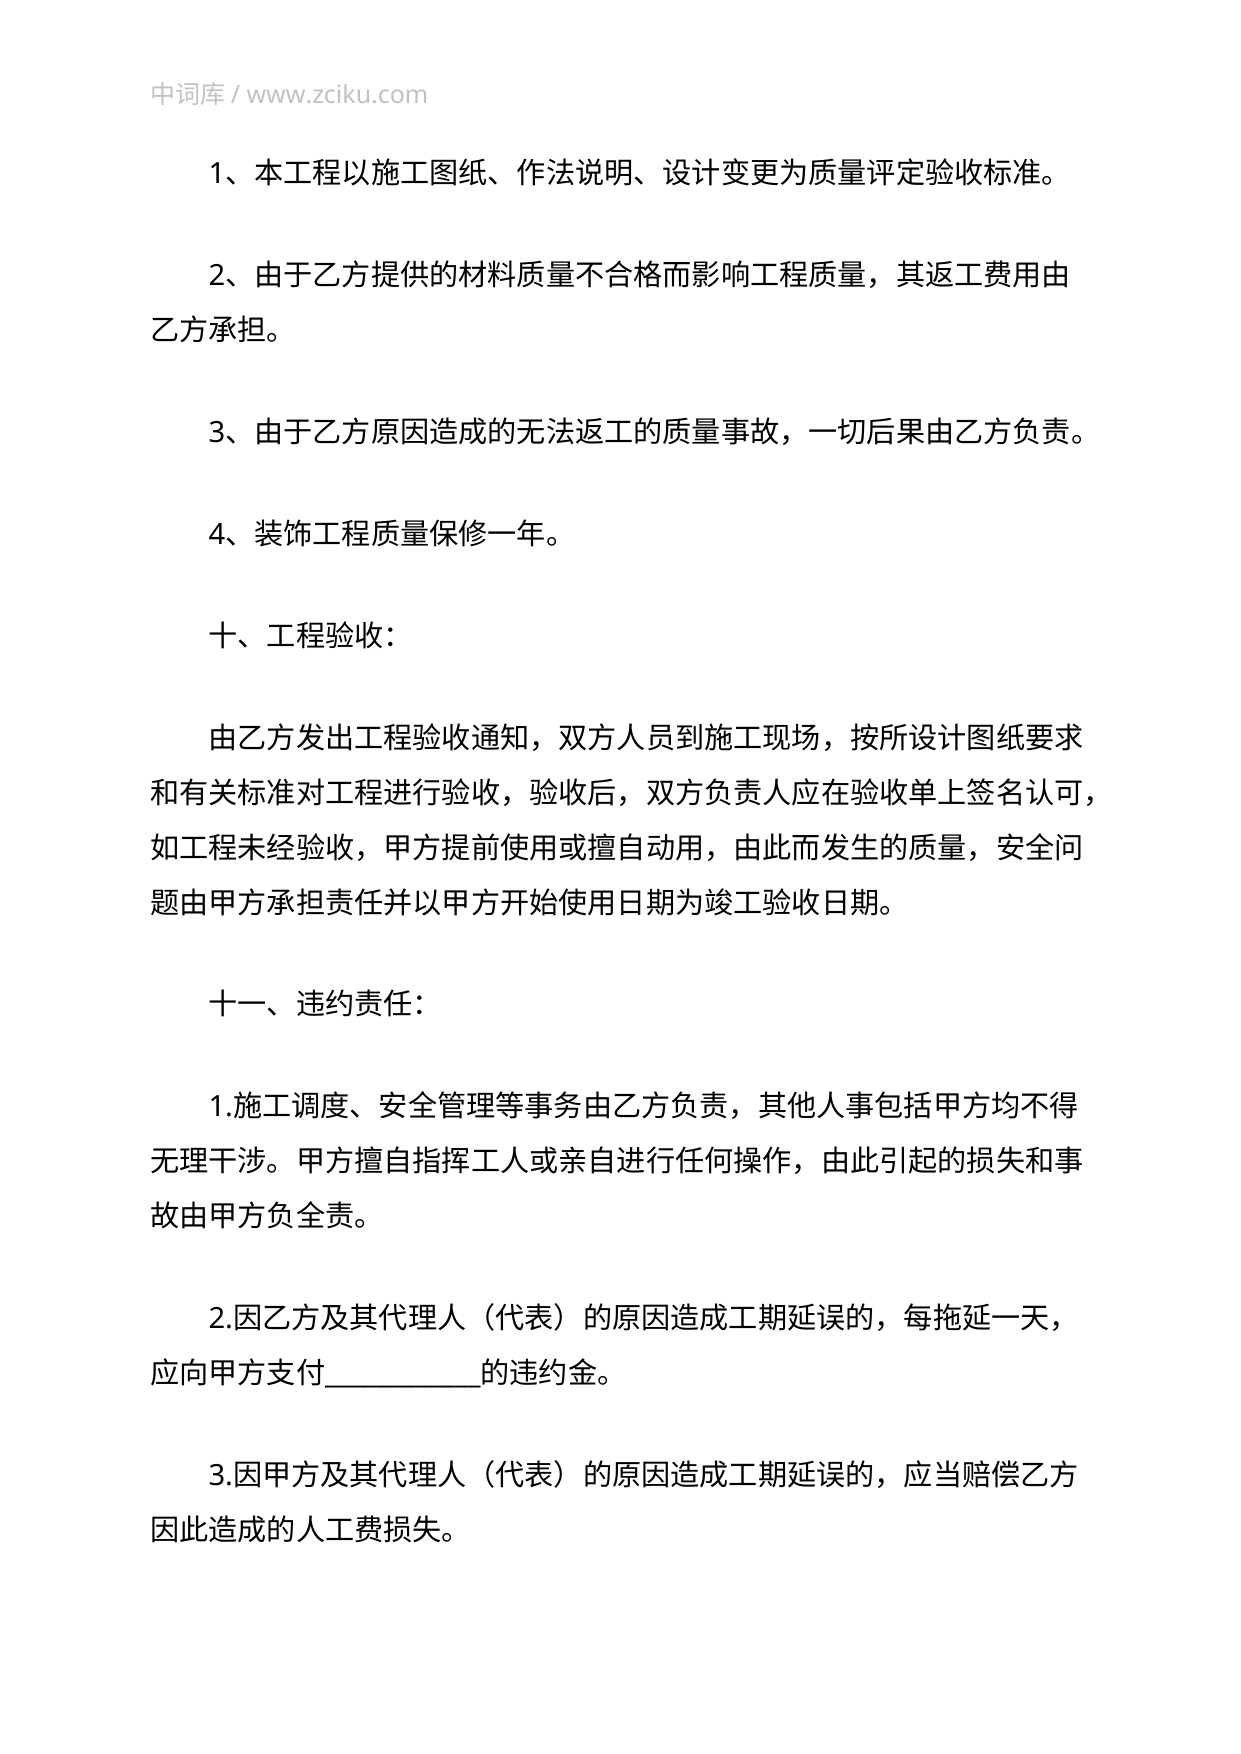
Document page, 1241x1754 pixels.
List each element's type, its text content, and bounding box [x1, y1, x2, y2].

text 4、装饰工程质量保修一年。 [150, 511, 1090, 553]
text 由乙方发出工程验收通知，双方人员到施工现场，按所设计图纸要求和有关标准对工程进行验收，验收后，双方负责人应在验收单上签名认可，如工程未经验收，甲方提前使用或擅自动用，由此而发生的质量，安全问题由甲方承担责任并以甲方开始使用日期为竣工验收日期。 [150, 714, 1090, 921]
text 2.因乙方及其代理人（代表）的原因造成工期延误的，每拖延一天，应向甲方支付____________的违约金。 [150, 1294, 1090, 1392]
text 2、由于乙方提供的材料质量不合格而影响工程质量，其返工费用由乙方承担。 [150, 252, 1090, 349]
text 十、工程验收： [150, 613, 1090, 655]
text 3、由于乙方原因造成的无法返工的质量事故，一切后果由乙方负责。 [150, 409, 1090, 451]
text 3.因甲方及其代理人（代表）的原因造成工期延误的，应当赔偿乙方因此造成的人工费损失。 [150, 1451, 1090, 1549]
text 1、本工程以施工图纸、作法说明、设计变更为质量评定验收标准。 [150, 150, 1090, 192]
text 十一、违约责任： [150, 981, 1090, 1023]
text 1.施工调度、安全管理等事务由乙方负责，其他人事包括甲方均不得无理干涉。甲方擅自指挥工人或亲自进行任何操作，由此引起的损失和事故由甲方负全责。 [150, 1083, 1090, 1235]
